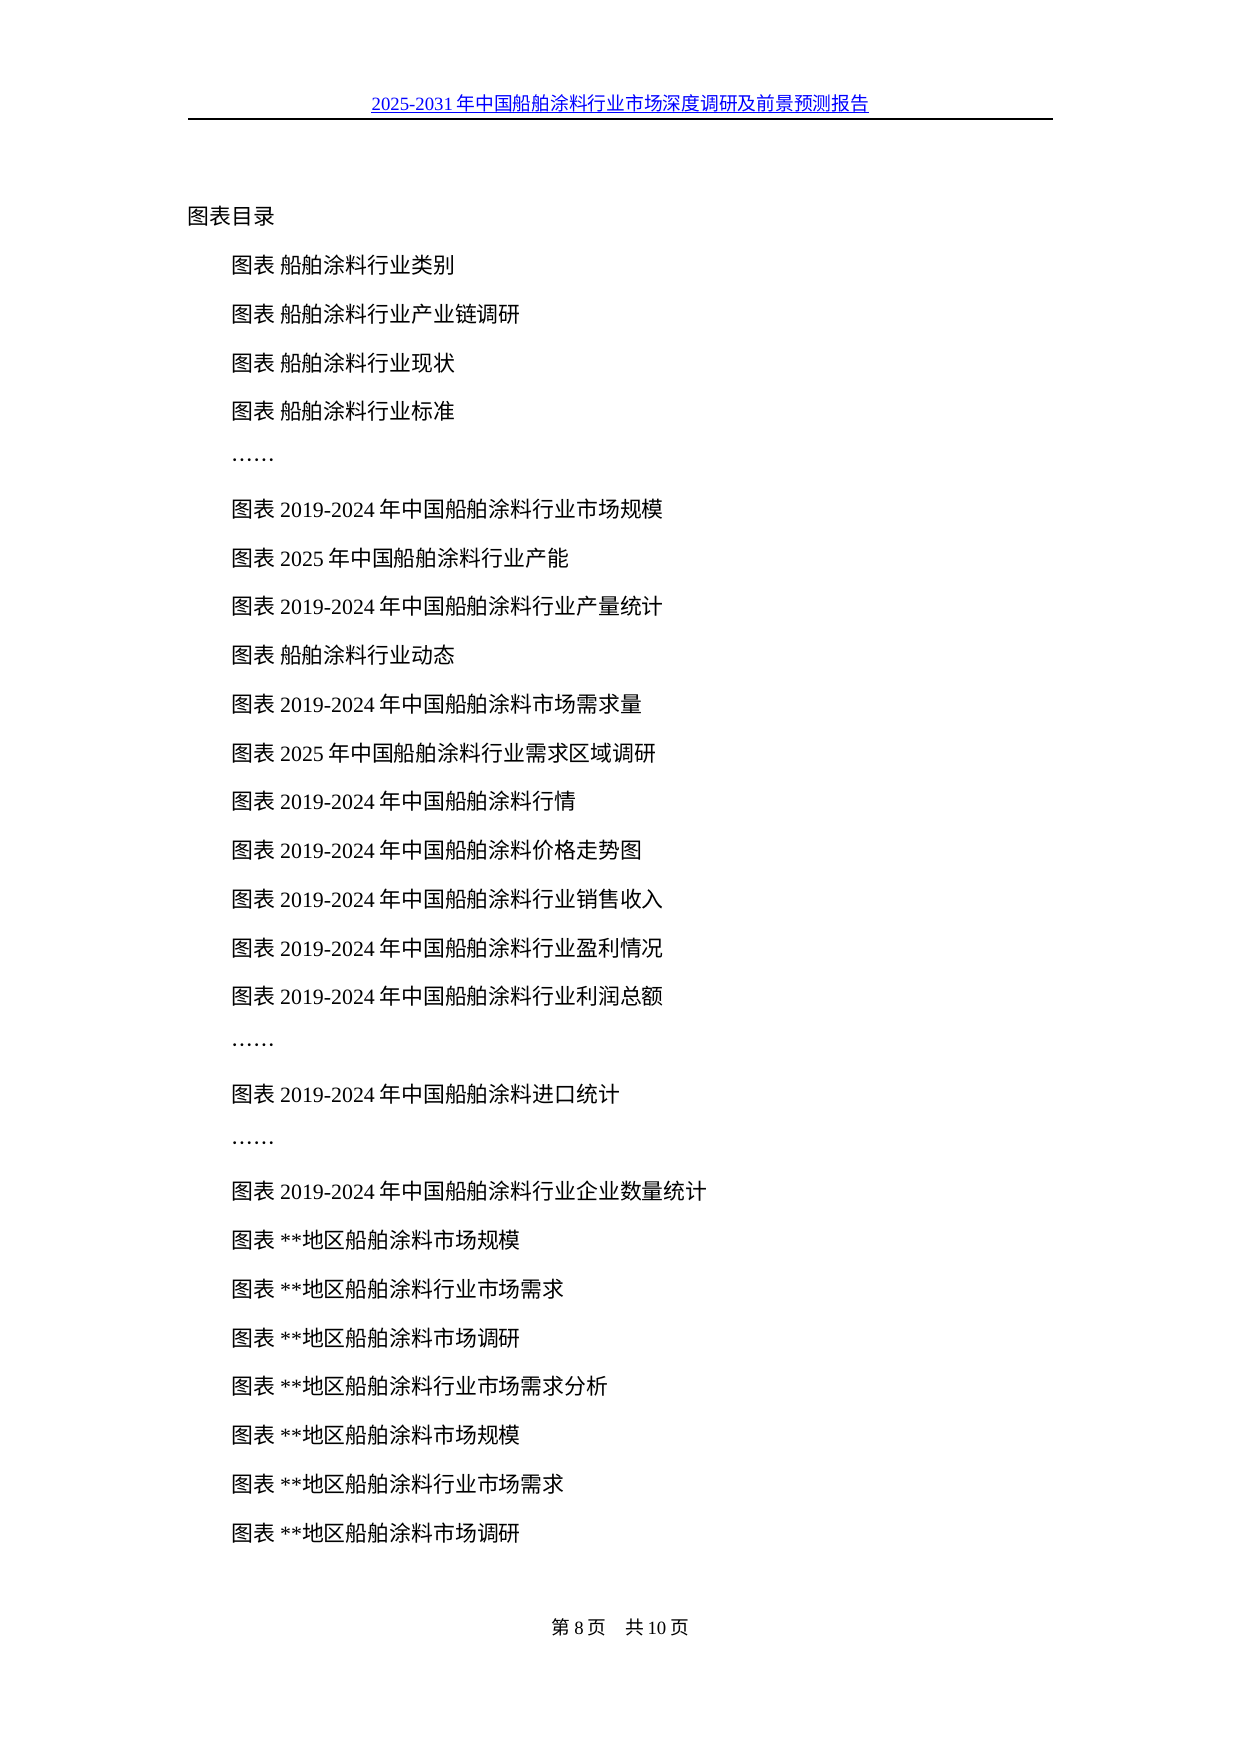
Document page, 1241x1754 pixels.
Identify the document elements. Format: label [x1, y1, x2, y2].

text [187, 150, 1053, 1548]
